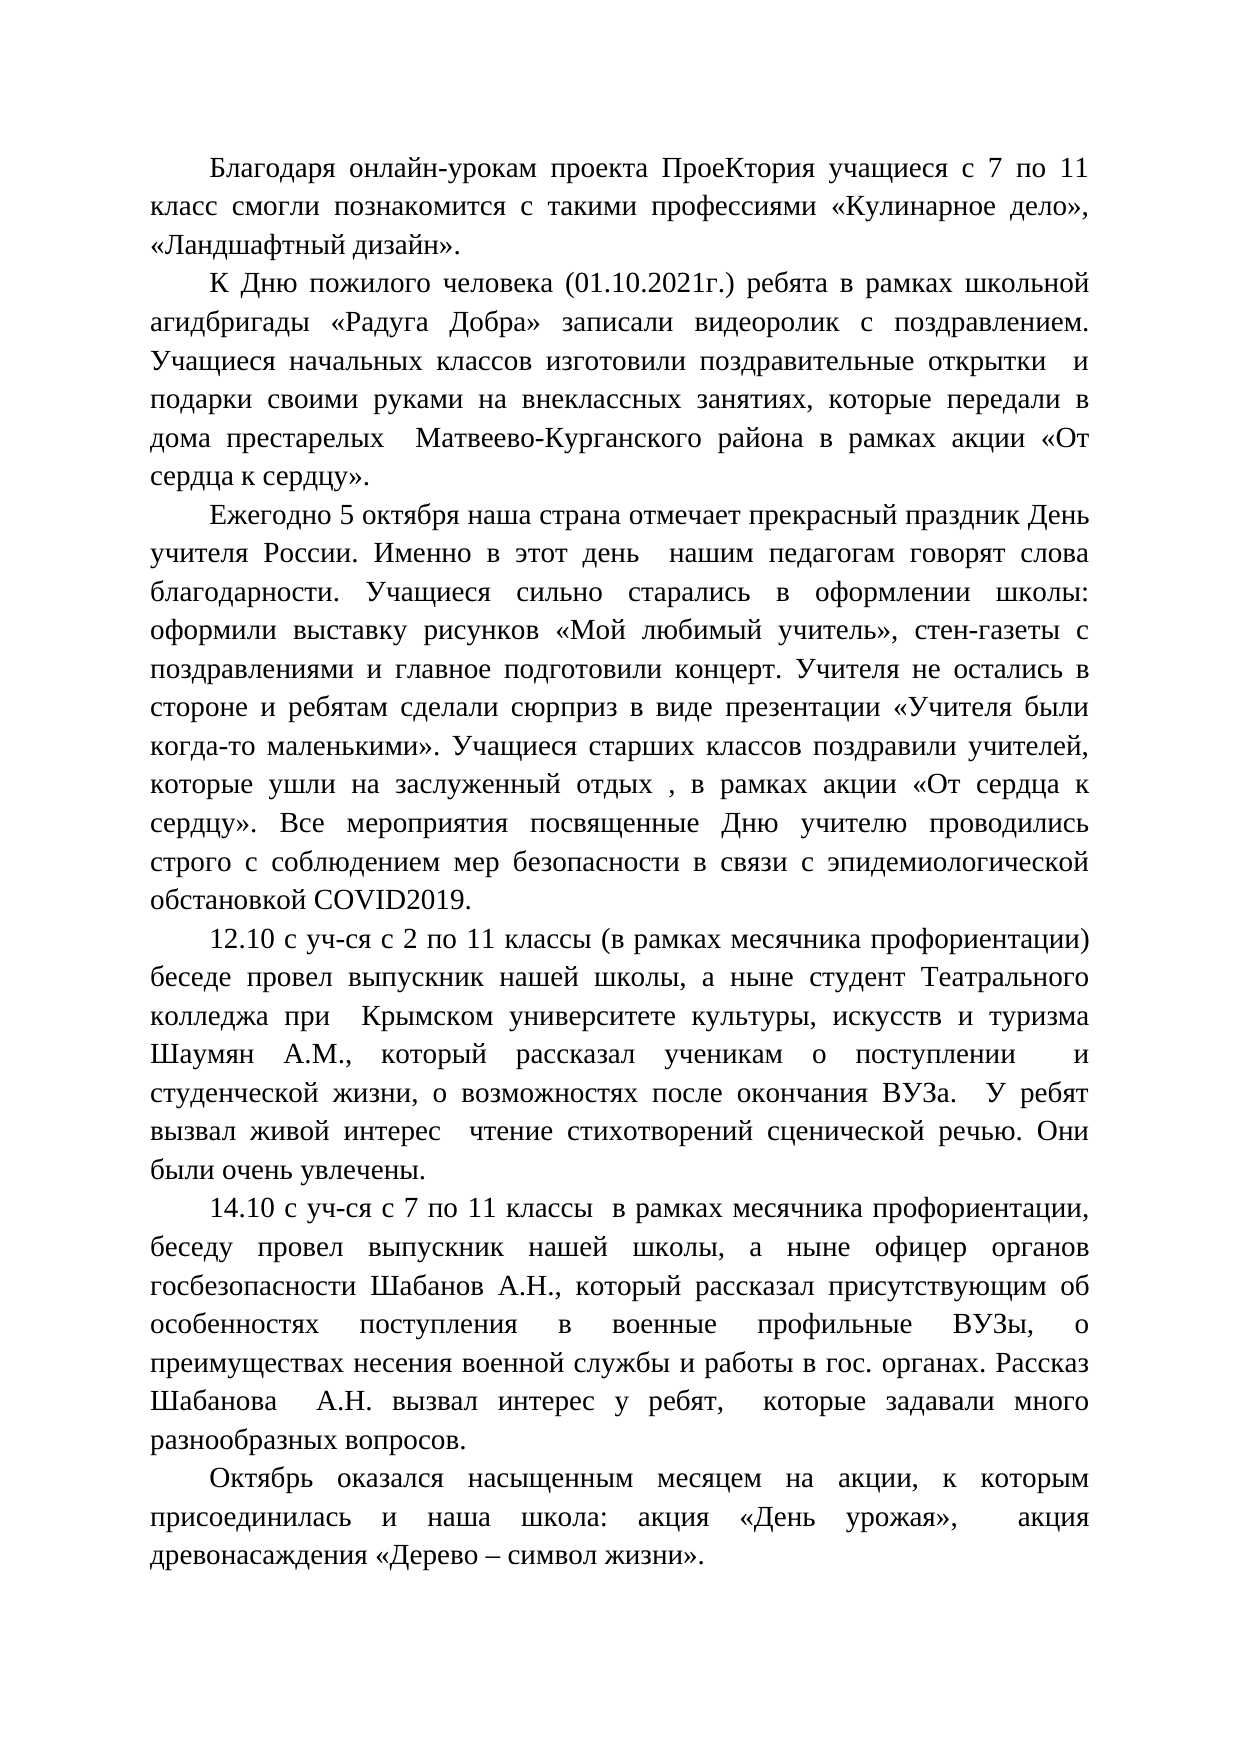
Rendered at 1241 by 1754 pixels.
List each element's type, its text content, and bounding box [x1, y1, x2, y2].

text Ежегодно 5 октября наша страна отмечает прекрасный праздник День учителя России. Именно в этот день нашим педагогам говорят слова благодарности. Учащиеся сильно старались в оформлении школы: оформили выставку рисунков «Мой любимый учитель», стен-газеты с поздравлениями и главное подготовили концерт. Учителя не остались в стороне и ребятам сделали сюрприз в виде презентации «Учителя были когда-то маленькими». Учащиеся старших классов поздравили учителей, которые ушли на заслуженный отдых , в рамках акции «От сердца к сердцу». Все мероприятия посвященные Дню учителю проводились строго с соблюдением мер безопасности в связи с эпидемиологической обстановкой COVID2019. [150, 497, 1090, 916]
text Благодаря онлайн-урокам проекта ПроеКтория учащиеся с 7 по 11 класс смогли познакомится с такими профессиями «Кулинарное дело», «Ландшафтный дизайн». [150, 150, 1090, 261]
text 12.10 с уч-ся с 2 по 11 классы (в рамках месячника профориентации) беседе провел выпускник нашей школы, а ныне студент Театрального колледжа при Крымском университете культуры, искусств и туризма Шаумян А.М., который рассказал ученикам о поступлении и студенческой жизни, о возможностях после окончания ВУЗа. У ребят вызвал живой интерес чтение стихотворений сценической речью. Они были очень увлечены. [150, 921, 1090, 1186]
text К Дню пожилого человека (01.10.2021г.) ребята в рамках школьной агидбригады «Радуга Добра» записали видеоролик с поздравлением. Учащиеся начальных классов изготовили поздравительные открытки и подарки своими руками на внеклассных занятиях, которые передали в дома престарелых Матвеево-Курганского района в рамках акции «От сердца к сердцу». [150, 266, 1090, 492]
text 14.10 с уч-ся с 7 по 11 классы в рамках месячника профориентации, беседу провел выпускник нашей школы, а ныне офицер органов госбезопасности Шабанов А.Н., который рассказал присутствующим об особенностях поступления в военные профильные ВУЗы, о преимуществах несения военной службы и работы в гос. органах. Рассказ Шабанова А.Н. вызвал интерес у ребят, которые задавали много разнообразных вопросов. [150, 1191, 1090, 1455]
text Октябрь оказался насыщенным месяцем на акции, к которым присоединилась и наша школа: акция «День урожая», акция древонасаждения «Дерево – символ жизни». [150, 1460, 1090, 1571]
